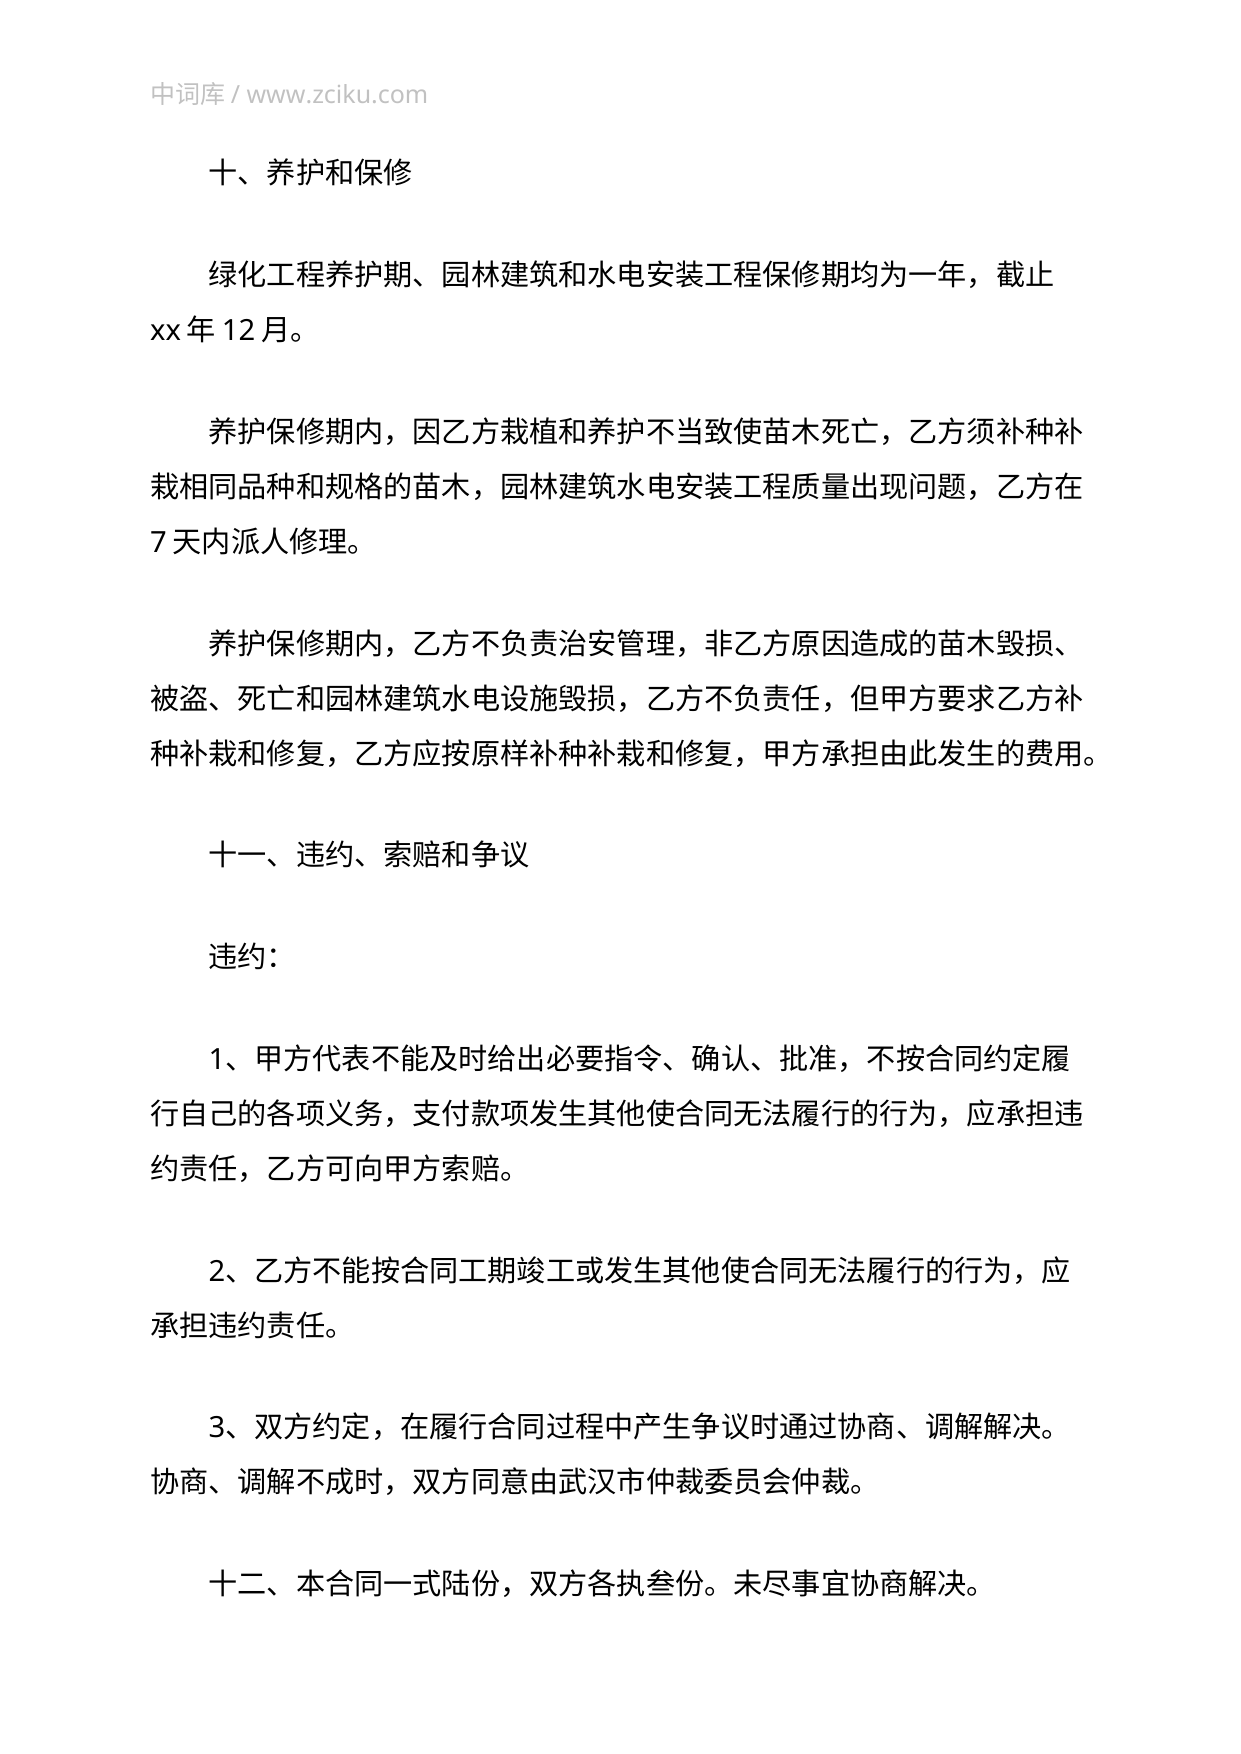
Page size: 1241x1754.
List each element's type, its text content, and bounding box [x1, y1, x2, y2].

text 十一、违约、索赔和争议 [150, 832, 1090, 874]
text 绿化工程养护期、园林建筑和水电安装工程保修期均为一年，截止xx年12月。 [150, 252, 1090, 349]
text 2、乙方不能按合同工期竣工或发生其他使合同无法履行的行为，应承担违约责任。 [150, 1247, 1090, 1344]
text 十、养护和保修 [150, 150, 1090, 192]
text 养护保修期内，因乙方栽植和养护不当致使苗木死亡，乙方须补种补栽相同品种和规格的苗木，园林建筑水电安装工程质量出现问题，乙方在7天内派人修理。 [150, 409, 1090, 561]
text 1、甲方代表不能及时给出必要指令、确认、批准，不按合同约定履行自己的各项义务，支付款项发生其他使合同无法履行的行为，应承担违约责任，乙方可向甲方索赔。 [150, 1036, 1090, 1188]
text 十二、本合同一式陆份，双方各执叁份。未尽事宜协商解决。 [150, 1561, 1090, 1603]
text 养护保修期内，乙方不负责治安管理，非乙方原因造成的苗木毁损、被盗、死亡和园林建筑水电设施毁损，乙方不负责任，但甲方要求乙方补种补栽和修复，乙方应按原样补种补栽和修复，甲方承担由此发生的费用。 [150, 620, 1090, 772]
text 违约： [150, 934, 1090, 976]
text 3、双方约定，在履行合同过程中产生争议时通过协商、调解解决。协商、调解不成时，双方同意由武汉市仲裁委员会仲裁。 [150, 1404, 1090, 1501]
